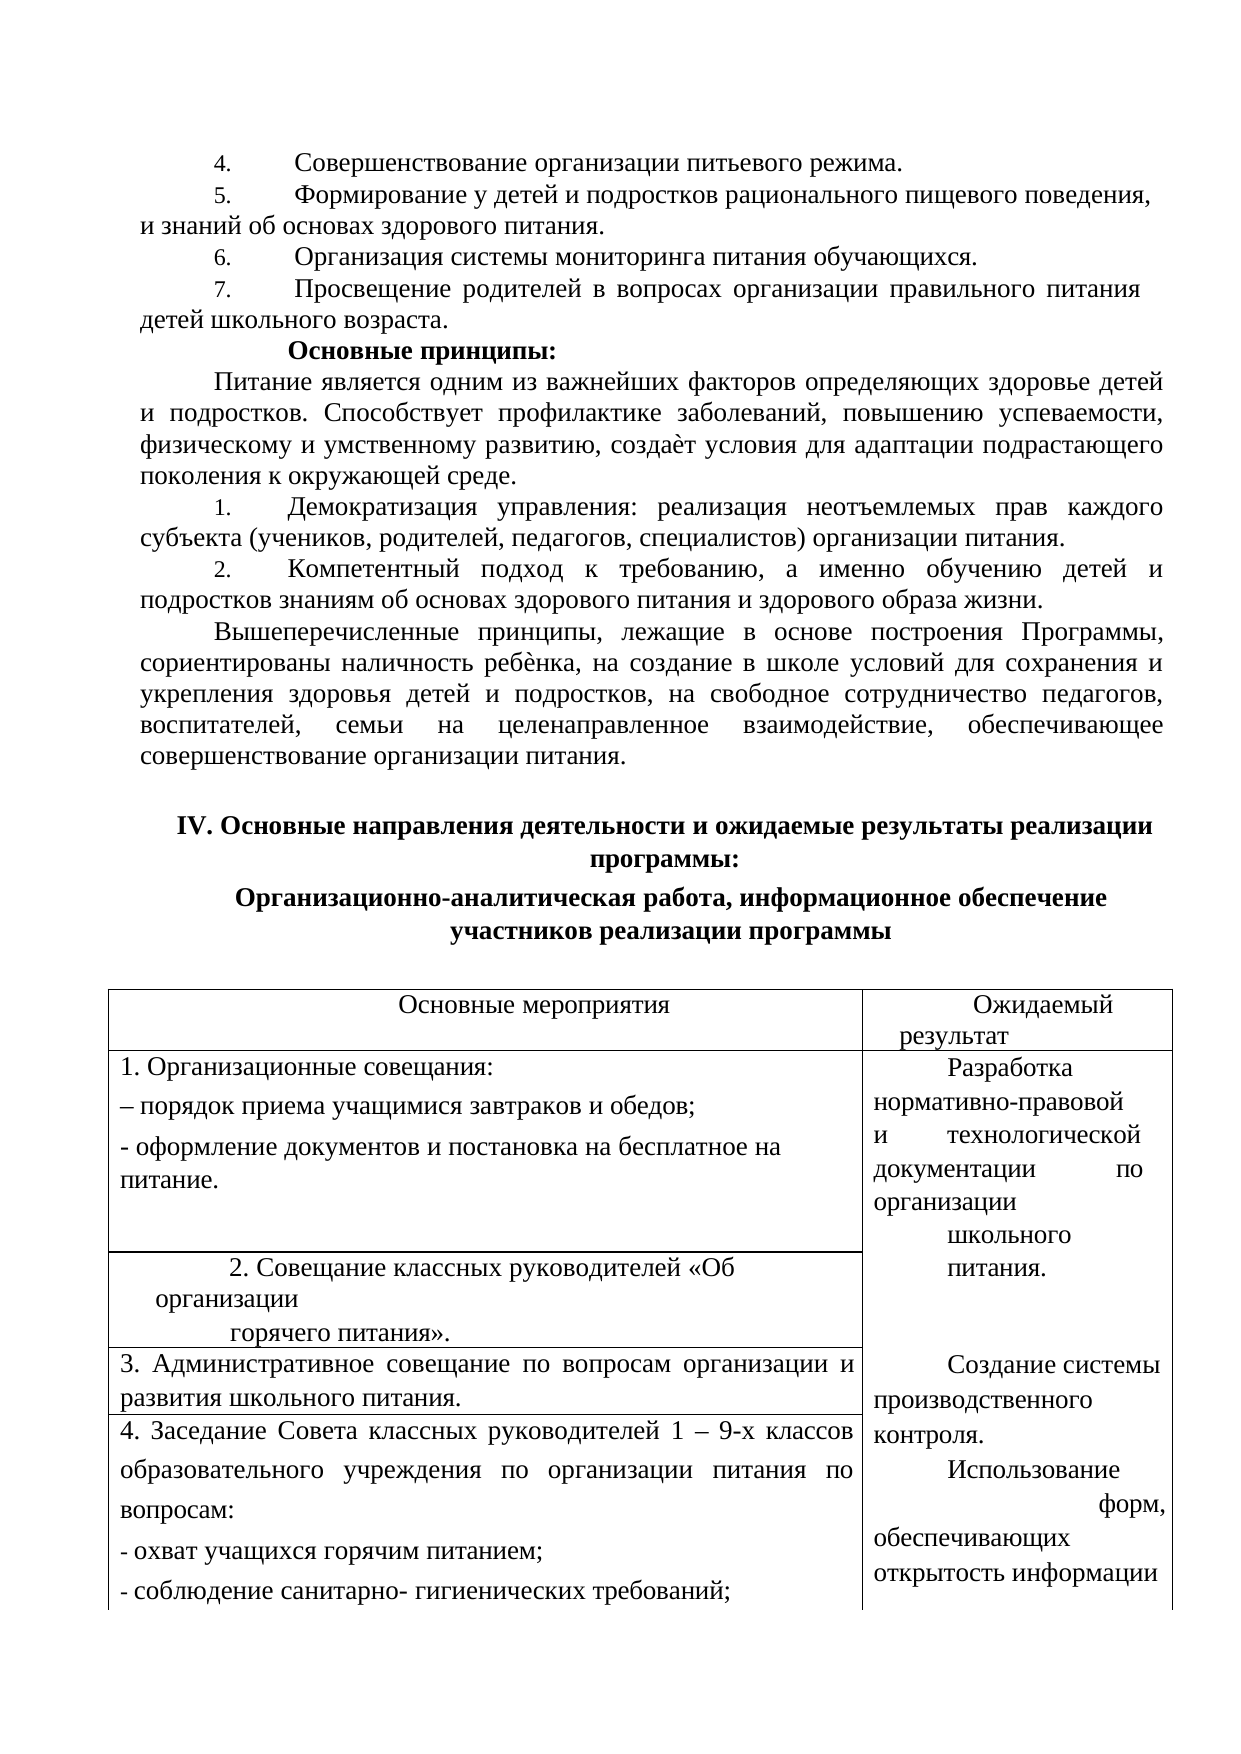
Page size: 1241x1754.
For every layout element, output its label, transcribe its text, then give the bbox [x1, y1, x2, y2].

list Просвещение родителей в вопросах организации правильного питания детей школьного возраста. [140, 272, 1165, 334]
text Вышеперечисленные принципы, лежащие в основе построения Программы, сориентированы наличность ребѐнка, на создание в школе условий для сохранения и укрепления здоровья детей и подростков, на свободное сотрудничество педагогов, воспитателей, семьи на целенаправленное взаимодействие, обеспечивающее совершенствование организации питания. [140, 614, 1165, 770]
list Совершенствование организации питьевого режима. [213, 147, 1181, 178]
list Демократизация управления: реализация неотъемлемых прав каждого субъекта (учеников, родителей, педагогов, специалистов) организации питания. [140, 490, 1164, 552]
text Основные принципы: [213, 334, 1181, 365]
table_cell питания. [863, 1251, 1172, 1347]
table_cell Создание системы производственного контроля. Использование форм, обеспечивающих открытость информации об организации школьного питания. [863, 1347, 1172, 1610]
text Организационно-аналитическая работа, информационное обеспечение участников реализации программы [234, 881, 1181, 945]
table_cell - соблюдение санитарно- гигиенических требований; [109, 1570, 862, 1610]
list Основные направления деятельности и ожидаемые результаты реализации программы: [176, 809, 1153, 873]
table_cell - охват учащихся горячим питанием; [109, 1530, 862, 1570]
list Организация системы мониторинга питания обучающихся. [213, 240, 1181, 272]
table_cell – порядок приема учащимися завтраков и обедов; [109, 1086, 862, 1126]
table_cell 3. Административное совещание по вопросам организации и развития школьного питания. [109, 1348, 862, 1414]
table_cell вопросам: [109, 1489, 862, 1530]
list Компетентный подход к требованию, а именно обучению детей и подростков знаниям об основах здорового питания и здорового образа жизни. [140, 552, 1164, 614]
table_header Ожидаемый результат [863, 990, 1172, 1050]
table_cell 4. Заседание Совета классных руководителей 1 – 9-х классов [109, 1415, 862, 1449]
table_cell образовательного учреждения по организации питания по [109, 1449, 862, 1489]
table_cell 1. Организационные совещания: [109, 1051, 862, 1086]
table_cell Разработка нормативно-правовой и технологической документации по организации школьного [863, 1051, 1172, 1251]
table_cell 2. Совещание классных руководителей «Об организации горячего питания». [109, 1253, 862, 1347]
table_cell - оформление документов и постановка на бесплатное на питание. [109, 1126, 862, 1251]
list Формирование у детей и подростков рационального пищевого поведения, и знаний об основах здорового питания. [140, 178, 1165, 240]
table_header Основные мероприятия [109, 990, 862, 1050]
text Питание является одним из важнейших факторов определяющих здоровье детей и подростков. Способствует профилактике заболеваний, повышению успеваемости, физическому и умственному развитию, создаѐт условия для адаптации подрастающего поколения к окружающей среде. [140, 365, 1164, 490]
